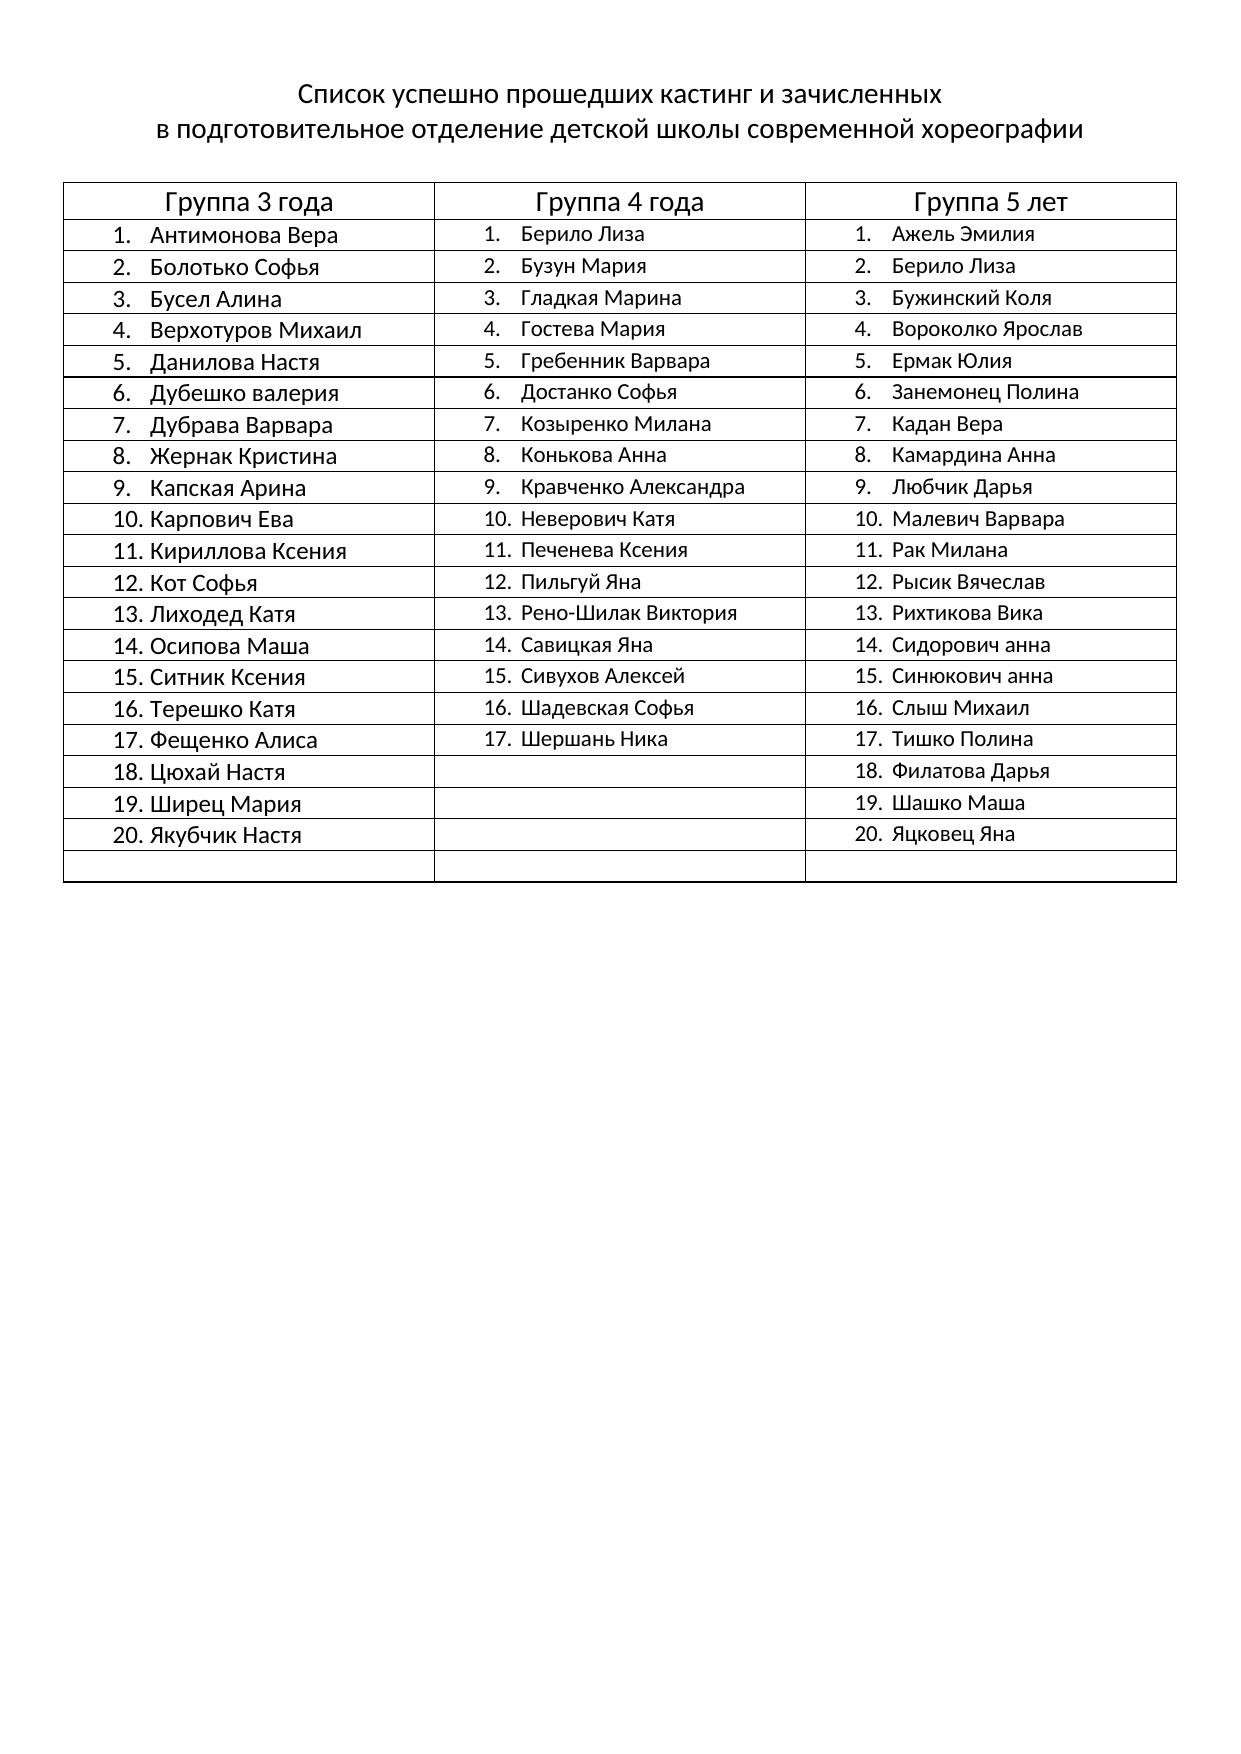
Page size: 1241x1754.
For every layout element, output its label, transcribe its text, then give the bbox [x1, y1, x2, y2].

table_cell Кадан Вера [806, 409, 1176, 439]
table_cell Бузун Мария [435, 251, 805, 282]
table_cell Рено-Шилак Виктория [435, 598, 805, 629]
table_cell Пильгуй Яна [435, 567, 805, 597]
table_cell Шашко Маша [806, 788, 1176, 818]
table_header Группа 3 года [64, 183, 434, 218]
table_cell Дубешко валерия [64, 378, 434, 408]
table_cell Савицкая Яна [435, 630, 805, 660]
table_cell Кот Софья [64, 567, 434, 597]
text в подготовительное отделение детской школы современной хореографии [75, 111, 1165, 146]
table_cell Дубрава Варвара [64, 409, 434, 439]
table_cell Берило Лиза [435, 220, 805, 250]
table_cell Гребенник Варвара [435, 346, 805, 376]
table_cell Синюкович анна [806, 661, 1176, 692]
table_cell Занемонец Полина [806, 378, 1176, 408]
table_cell Верхотуров Михаил [64, 314, 434, 345]
table_cell Кравченко Александра [435, 472, 805, 503]
table_cell Сивухов Алексей [435, 661, 805, 692]
table_cell Шадевская Софья [435, 693, 805, 723]
table_cell Фещенко Алиса [64, 725, 434, 755]
table_cell Шершань Ника [435, 725, 805, 755]
table_cell Ажель Эмилия [806, 220, 1176, 250]
table_cell Бужинский Коля [806, 283, 1176, 313]
table_cell [806, 851, 1176, 881]
table_cell Болотько Софья [64, 251, 434, 282]
table_cell Вороколко Ярослав [806, 314, 1176, 345]
table_cell Гладкая Марина [435, 283, 805, 313]
table_cell Бусел Алина [64, 283, 434, 313]
table_cell Конькова Анна [435, 441, 805, 471]
table_cell Рысик Вячеслав [806, 567, 1176, 597]
table_cell Якубчик Настя [64, 819, 434, 850]
table_cell Достанко Софья [435, 378, 805, 408]
table_cell Камардина Анна [806, 441, 1176, 471]
table_cell Рак Милана [806, 535, 1176, 566]
table_cell Лиходед Катя [64, 598, 434, 629]
text Список успешно прошедших кастинг и зачисленных [75, 75, 1165, 111]
table_cell Филатова Дарья [806, 756, 1176, 787]
table_cell [64, 851, 434, 881]
table_cell Антимонова Вера [64, 220, 434, 250]
table_cell Капская Арина [64, 472, 434, 503]
table_cell Гостева Мария [435, 314, 805, 345]
table_cell Тишко Полина [806, 725, 1176, 755]
table_cell Неверович Катя [435, 504, 805, 534]
table_header Группа 5 лет [806, 183, 1176, 218]
table_cell Ситник Ксения [64, 661, 434, 692]
table_cell Карпович Ева [64, 504, 434, 534]
table_cell [435, 756, 805, 787]
table_cell Печенева Ксения [435, 535, 805, 566]
table_cell Слыш Михаил [806, 693, 1176, 723]
table_cell Любчик Дарья [806, 472, 1176, 503]
table_cell Жернак Кристина [64, 441, 434, 471]
table_cell Кириллова Ксения [64, 535, 434, 566]
table_cell Малевич Варвара [806, 504, 1176, 534]
table_cell Осипова Маша [64, 630, 434, 660]
table_cell Цюхай Настя [64, 756, 434, 787]
table_cell Данилова Настя [64, 346, 434, 376]
table_cell [435, 819, 805, 850]
table_cell Берило Лиза [806, 251, 1176, 282]
table_cell Козыренко Милана [435, 409, 805, 439]
table_cell Сидорович анна [806, 630, 1176, 660]
table_cell Рихтикова Вика [806, 598, 1176, 629]
table_cell Терешко Катя [64, 693, 434, 723]
table_cell Ширец Мария [64, 788, 434, 818]
table_header Группа 4 года [435, 183, 805, 218]
table_cell Ермак Юлия [806, 346, 1176, 376]
table_cell [435, 788, 805, 818]
table_cell Яцковец Яна [806, 819, 1176, 850]
table_cell [435, 851, 805, 881]
